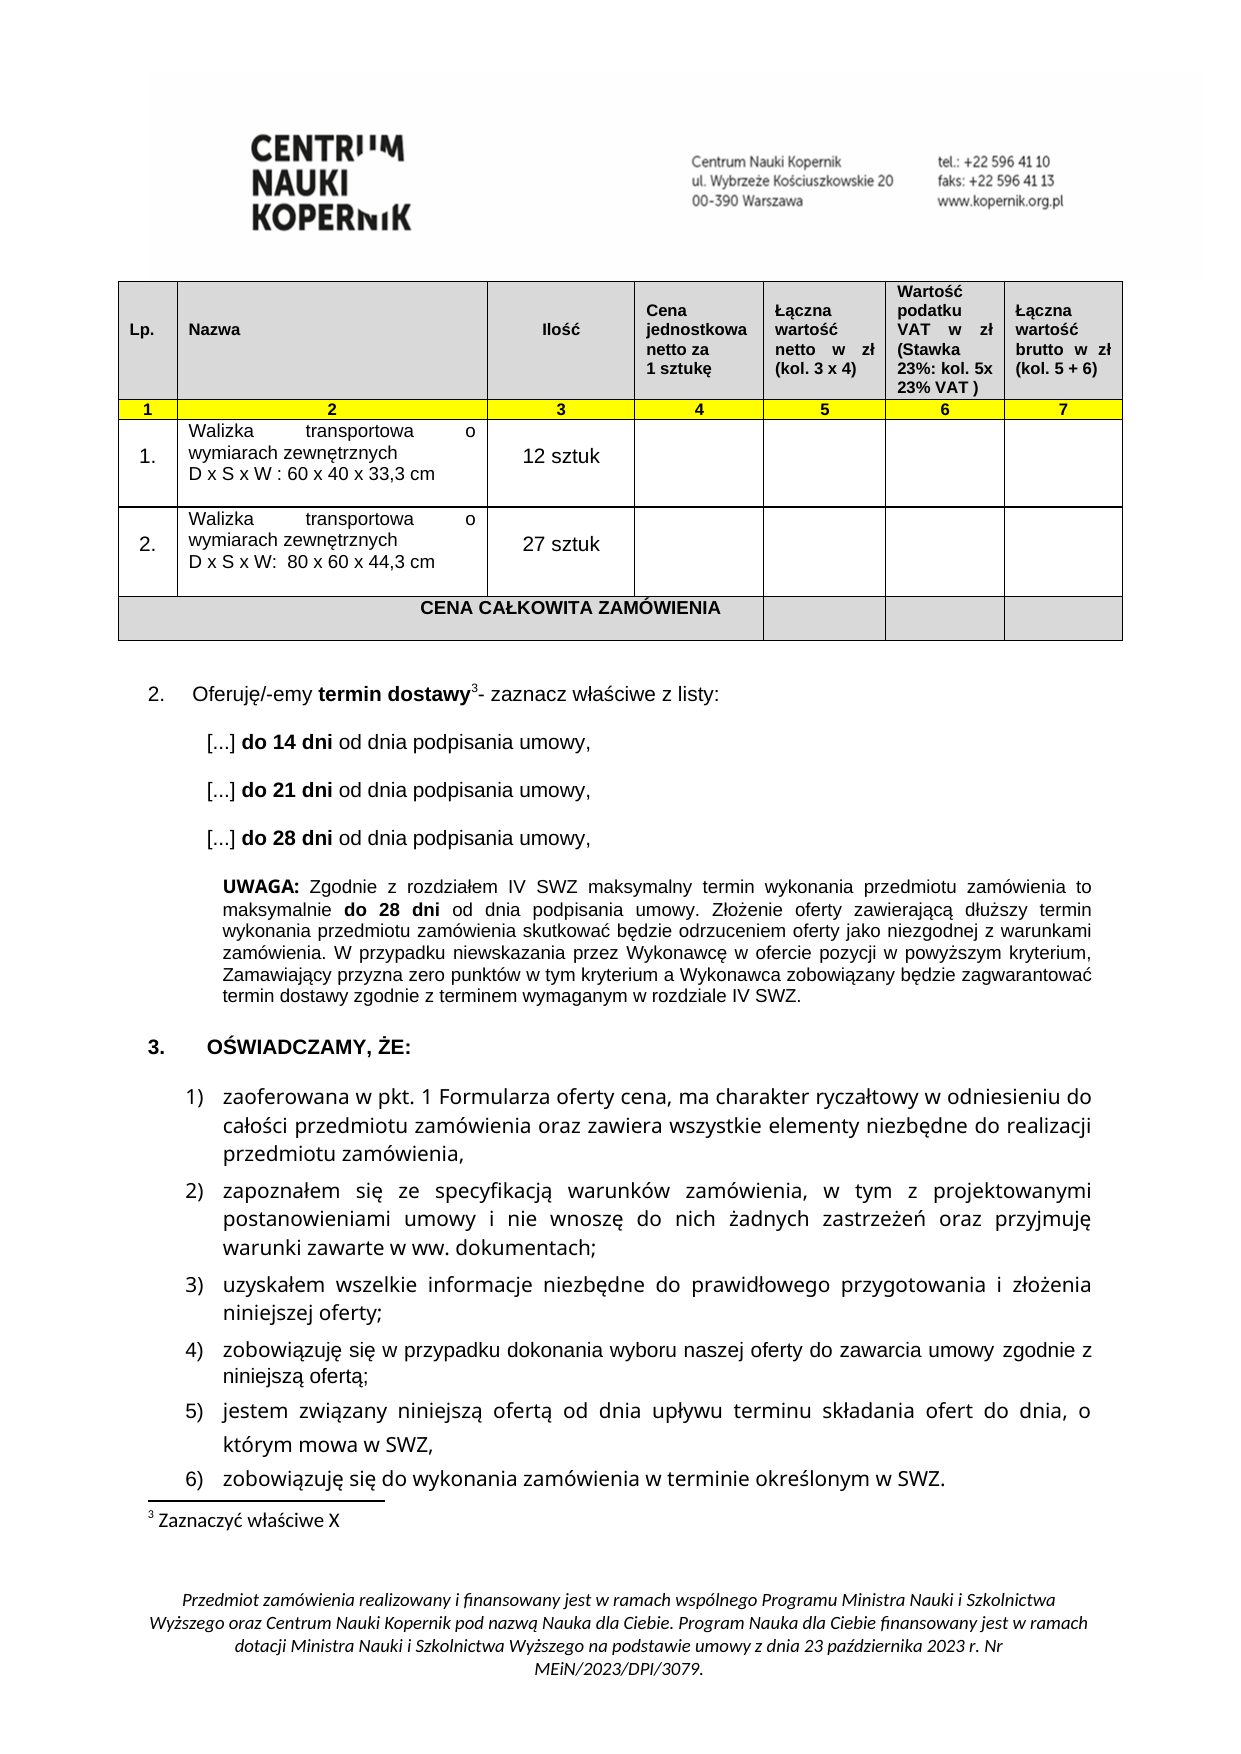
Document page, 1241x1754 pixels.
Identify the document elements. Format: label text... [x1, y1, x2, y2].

table_cell [635, 508, 763, 596]
list jestem związany niniejszą ofertą od dnia upływu terminu składania ofert do dnia, o którym mowa w SWZ, [185, 1396, 1093, 1458]
list OŚWIADCZAMY, ŻE: [148, 1034, 1093, 1058]
table_header Wartość podatku VAT w zł (Stawka 23%: kol. 5x 23% VAT ) [886, 282, 1004, 399]
table_cell 1 [119, 400, 177, 419]
table_cell 3 [488, 400, 634, 419]
table_cell [886, 597, 1004, 640]
list [...] do 21 dni od dnia podpisania umowy, [185, 777, 1093, 801]
table_cell 2 [178, 400, 487, 419]
table_cell [764, 508, 885, 596]
table_cell [764, 420, 885, 506]
table_header Lp. [119, 282, 177, 399]
list [...] do 28 dni od dnia podpisania umowy, [185, 825, 1093, 849]
list zaoferowana w pkt. 1 Formularza oferty cena, ma charakter ryczałtowy w odniesieniu do całości przedmiotu zamówienia oraz zawiera wszystkie elementy niezbędne do realizacji przedmiotu zamówienia, [185, 1082, 1093, 1168]
table_cell 2. [119, 508, 177, 596]
table_cell Walizka transportowa o wymiarach zewnętrznych D x S x W: 80 x 60 x 44,3 cm [178, 508, 487, 596]
table_cell 1. [119, 420, 177, 506]
table_cell 5 [764, 400, 885, 419]
list zapoznałem się ze specyfikacją warunków zamówienia, w tym z projektowanymi postanowieniami umowy i nie wnoszę do nich żadnych zastrzeżeń oraz przyjmuję warunki zawarte w ww. dokumentach; [185, 1176, 1093, 1261]
list [...] do 14 dni od dnia podpisania umowy, [185, 729, 1093, 753]
table_cell 27 sztuk [488, 508, 634, 596]
picture [147, 73, 1202, 281]
list Oferuję/-emy termin dostawy- zaznacz właściwe z listy: [148, 682, 1093, 706]
table_header Ilość [488, 282, 634, 399]
table_cell 4 [635, 400, 763, 419]
text UWAGA: Zgodnie z rozdziałem IV SWZ maksymalny termin wykonania przedmiotu zamówienia to maksymalnie do 28 dni od dnia podpisania umowy. Złożenie oferty zawierającą dłuższy termin wykonania przedmiotu zamówienia skutkować będzie odrzuceniem oferty jako niezgodnej z warunkami zamówienia. W przypadku niewskazania przez Wykonawcę w ofercie pozycji w powyższym kryterium, Zamawiający przyzna zero punktów w tym kryterium a Wykonawca zobowiązany będzie zagwarantować termin dostawy zgodnie z terminem wymaganym w rozdziale IV SWZ. [222, 873, 1093, 1007]
list zobowiązuję się w przypadku dokonania wyboru naszej oferty do zawarcia umowy zgodnie z niniejszą ofertą; [185, 1335, 1093, 1387]
list zobowiązuję się do wykonania zamówienia w terminie określonym w SWZ. [185, 1464, 1093, 1492]
table_cell [1005, 597, 1122, 640]
table_cell CENA CAŁKOWITA ZAMÓWIENIA [119, 597, 763, 640]
table_cell [1005, 508, 1122, 596]
table_cell [886, 420, 1004, 506]
table_cell Walizka transportowa o wymiarach zewnętrznych D x S x W : 60 x 40 x 33,3 cm [178, 420, 487, 506]
table_header Nazwa [178, 282, 487, 399]
table_cell [635, 420, 763, 506]
table_cell 12 sztuk [488, 420, 634, 506]
table_cell [1005, 420, 1122, 506]
table_header Cena jednostkowa netto za 1 sztukę [635, 282, 763, 399]
list uzyskałem wszelkie informacje niezbędne do prawidłowego przygotowania i złożenia niniejszej oferty; [185, 1270, 1093, 1327]
table_header Łączna wartość brutto w zł (kol. 5 + 6) [1005, 282, 1122, 399]
table_header Łączna wartość netto w zł (kol. 3 x 4) [764, 282, 885, 399]
table_cell 7 [1005, 400, 1122, 419]
table_cell [886, 508, 1004, 596]
table_cell 6 [886, 400, 1004, 419]
table_cell [764, 597, 885, 640]
